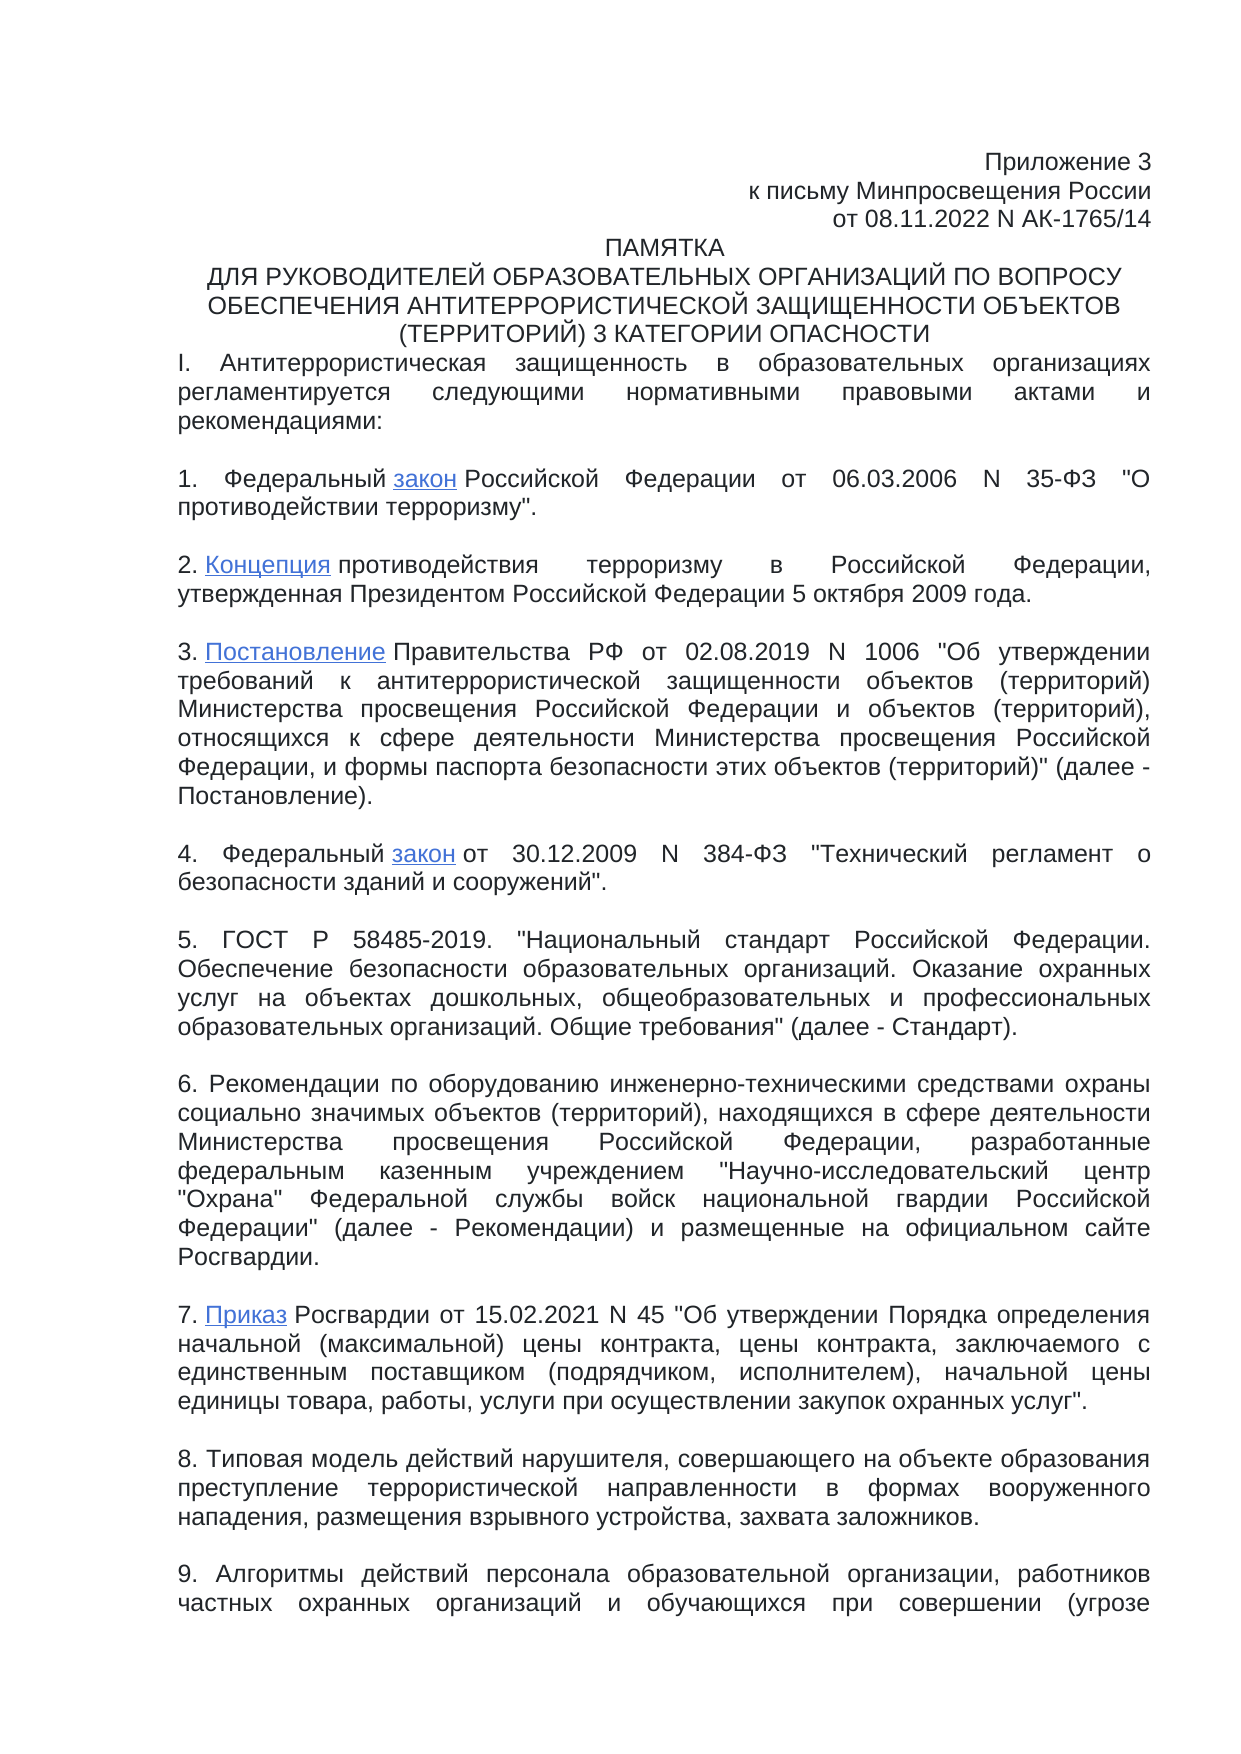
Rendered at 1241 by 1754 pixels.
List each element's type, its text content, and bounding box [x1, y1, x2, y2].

text 3. Постановление Правительства РФ от 02.08.2019 N 1006 "Об утверждении требований к антитеррористической защищенности объектов (территорий) Министерства просвещения Российской Федерации и объектов (территорий), относящихся к сфере деятельности Министерства просвещения Российской Федерации, и формы паспорта безопасности этих объектов (территорий)" (далее - Постановление). [177, 637, 1152, 809]
text 7. Приказ Росгвардии от 15.02.2021 N 45 "Об утверждении Порядка определения начальной (максимальной) цены контракта, цены контракта, заключаемого с единственным поставщиком (подрядчиком, исполнителем), начальной цены единицы товара, работы, услуги при осуществлении закупок охранных услуг". [177, 1300, 1152, 1415]
text (ТЕРРИТОРИЙ) 3 КАТЕГОРИИ ОПАСНОСТИ [177, 319, 1152, 348]
text 4. Федеральный закон от 30.12.2009 N 384-ФЗ "Технический регламент о безопасности зданий и сооружений". [177, 838, 1152, 896]
text Приложение 3 [177, 118, 1152, 176]
text I. Антитеррористическая защищенность в образовательных организациях регламентируется следующими нормативными правовыми актами и рекомендациями: [177, 348, 1152, 434]
text 5. ГОСТ Р 58485-2019. "Национальный стандарт Российской Федерации. Обеспечение безопасности образовательных организаций. Оказание охранных услуг на объектах дошкольных, общеобразовательных и профессиональных образовательных организаций. Общие требования" (далее - Стандарт). [177, 925, 1152, 1040]
text 2. Концепция противодействия терроризму в Российской Федерации, утвержденная Президентом Российской Федерации 5 октября 2009 года. [177, 550, 1152, 608]
text 1. Федеральный закон Российской Федерации от 06.03.2006 N 35-ФЗ "О противодействии терроризму". [177, 463, 1152, 521]
text ДЛЯ РУКОВОДИТЕЛЕЙ ОБРАЗОВАТЕЛЬНЫХ ОРГАНИЗАЦИЙ ПО ВОПРОСУ [177, 262, 1152, 291]
text 6. Рекомендации по оборудованию инженерно-техническими средствами охраны социально значимых объектов (территорий), находящихся в сфере деятельности Министерства просвещения Российской Федерации, разработанные федеральным казенным учреждением "Научно-исследовательский центр "Охрана" Федеральной службы войск национальной гвардии Российской Федерации" (далее - Рекомендации) и размещенные на официальном сайте Росгвардии. [177, 1069, 1152, 1271]
text ОБЕСПЕЧЕНИЯ АНТИТЕРРОРИСТИЧЕСКОЙ ЗАЩИЩЕННОСТИ ОБЪЕКТОВ [177, 291, 1152, 319]
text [177, 1559, 1152, 1617]
text от 08.11.2022 N АК-1765/14 [177, 204, 1152, 233]
text 8. Типовая модель действий нарушителя, совершающего на объекте образования преступление террористической направленности в формах вооруженного нападения, размещения взрывного устройства, захвата заложников. [177, 1444, 1152, 1530]
text ПАМЯТКА [177, 233, 1152, 262]
text к письму Минпросвещения России [177, 176, 1152, 204]
